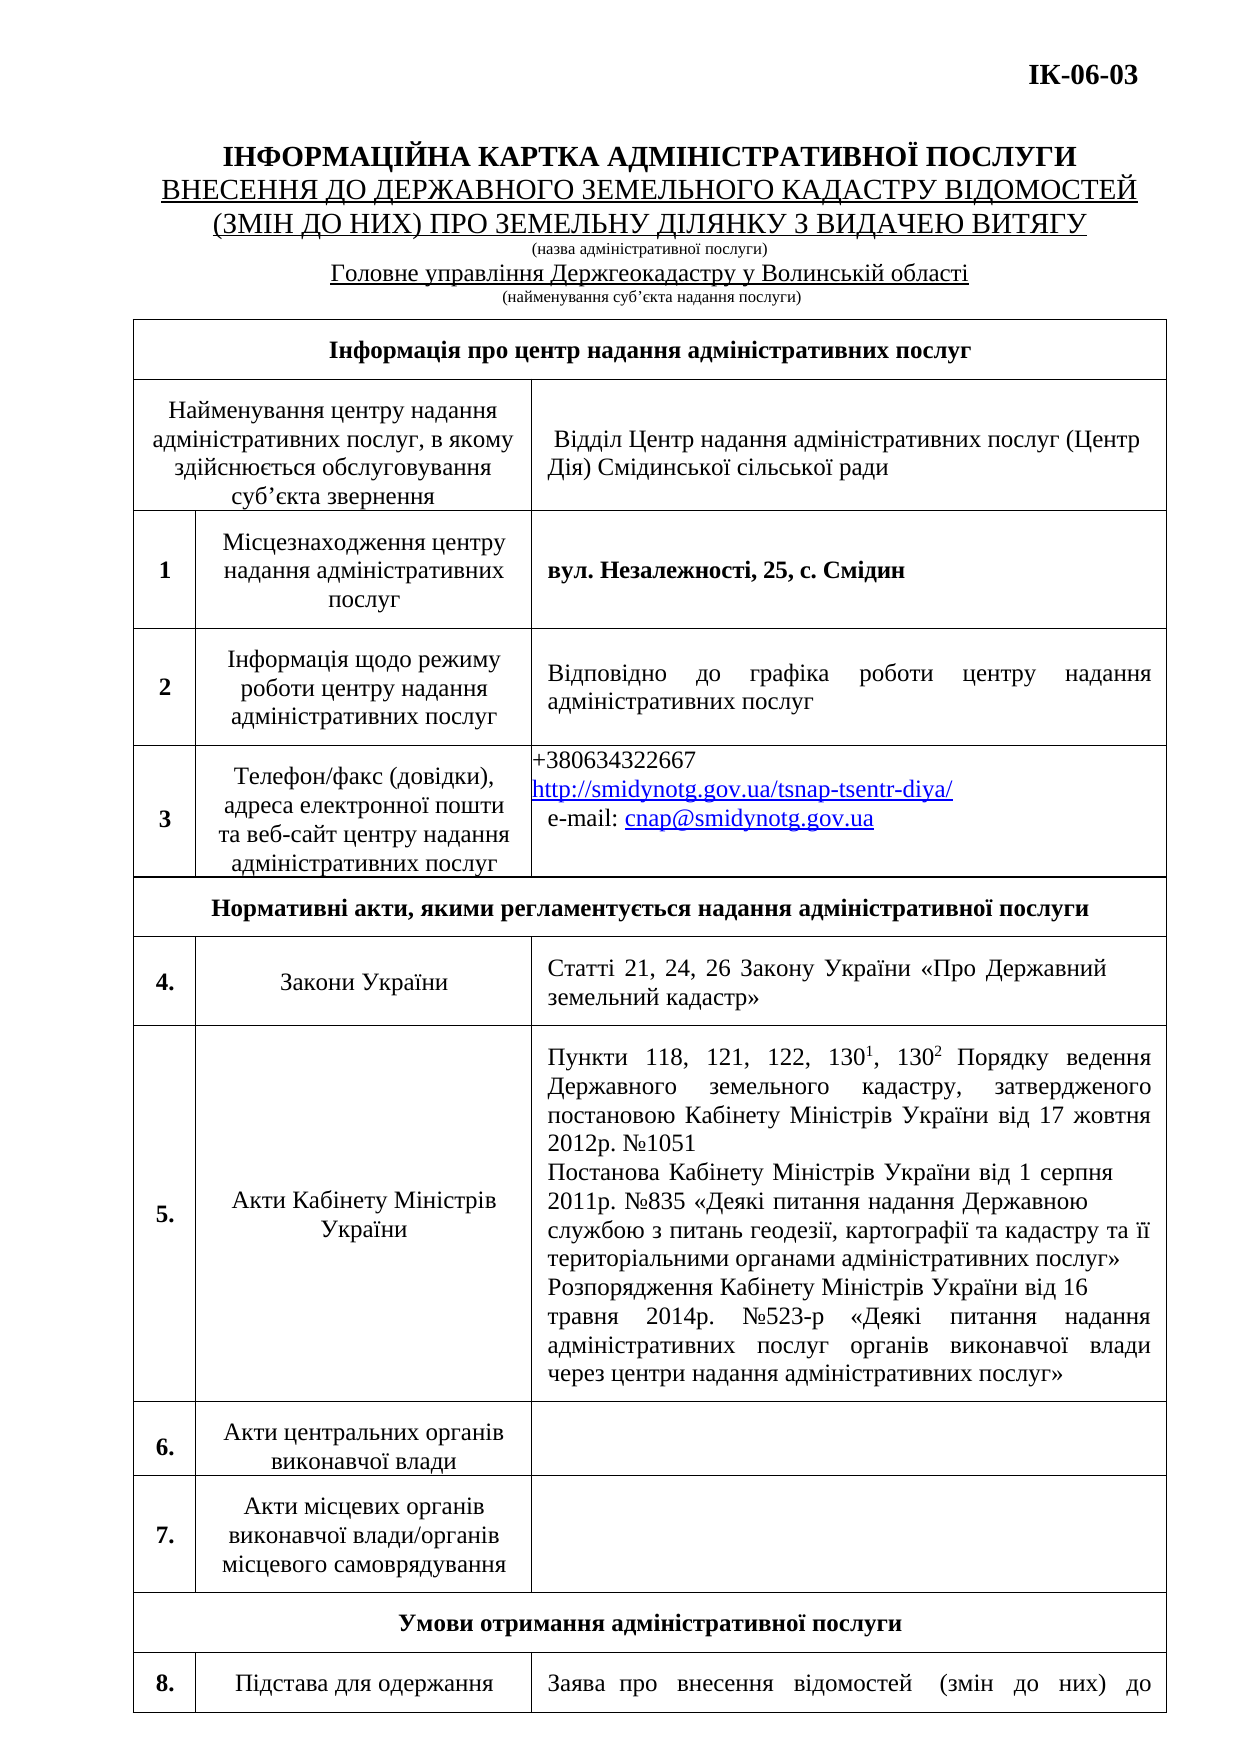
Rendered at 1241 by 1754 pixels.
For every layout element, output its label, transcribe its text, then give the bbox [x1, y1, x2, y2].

table_cell до [1003, 1653, 1048, 1712]
table_cell Відповідно до графіка адміністративних послуг [532, 629, 844, 745]
table_cell Акти місцевих органів виконавчої влади/органів місцевого самоврядування [196, 1476, 531, 1592]
table_cell Умови отримання адміністративної послуги [134, 1593, 1166, 1652]
table_cell Найменування центру надання адміністративних послуг, в якому здійснюється обслуговування суб’єкта звернення [134, 380, 531, 510]
table_cell 6. [134, 1402, 195, 1474]
table_cell Телефон/факс (довідки), адреса електронної пошти та веб-сайт центру надання адміністративних послуг [196, 746, 531, 876]
table_cell (змін [936, 1653, 1003, 1712]
table_cell [532, 1476, 1166, 1592]
table_cell них) [1048, 1653, 1115, 1712]
table_cell Акти Кабінету Міністрів України [196, 1026, 531, 1401]
table_cell вул. Незалежності, 25, с. Смідин [532, 511, 1166, 627]
table_cell надання [1048, 629, 1166, 745]
table_cell +380634322667 http://smidynotg.gov.ua/tsnap-tsentr-diya/ e-mail: cnap@smidynotg.gov.ua [532, 746, 1166, 876]
table_cell 1 [134, 511, 195, 627]
table_cell 8. [134, 1653, 195, 1712]
table_cell роботи [844, 629, 936, 745]
table_cell Підстава для одержання [196, 1653, 531, 1712]
table_cell Акти центральних органів виконавчої влади [196, 1402, 531, 1474]
table_cell Місцезнаходження центру надання адміністративних послуг [196, 511, 531, 627]
text (найменування суб’єкта надання послуги) [329, 287, 974, 306]
table_cell Пункти 118, 121, 122, 1301, 1302 Порядку ведення Державного земельного кадастру, затвердженого постановою Кабінету Міністрів України від 17 жовтня 2012р. №1051 Постанова Кабінету Міністрів України від 1 серпня 2011р. №835 «Деякі питання надання Державною службою з питань геодезії, картографії та кадастру та її територіальними органами адміністративних послуг» Розпорядження Кабінету Міністрів України від 16 травня 2014р. №523-р «Деякі питання надання адміністративних послуг органів виконавчої влади через центри надання адміністративних послуг» [532, 1026, 1166, 1401]
table_cell 4. [134, 937, 195, 1025]
table_cell Інформація щодо режиму роботи центру надання адміністративних послуг [196, 629, 531, 745]
table_cell 7. [134, 1476, 195, 1592]
table_header Інформація про центр надання адміністративних послуг [134, 320, 1166, 378]
table_cell до [1115, 1653, 1166, 1712]
table_cell Відділ Центр надання адміністративних послуг (Центр Дія) Смідинської сільської ради [532, 380, 1166, 510]
table_cell 3 [134, 746, 195, 876]
title Головне управління Держгеокадастру у Волинській області [329, 258, 970, 287]
text (назва адміністративної послуги) [329, 239, 970, 258]
text ІНФОРМАЦІЙНА КАРТКА АДМІНІСТРАТИВНОЇ ПОСЛУГИ ВНЕСЕННЯ ДО ДЕРЖАВНОГО ЗЕМЕЛЬНОГО КАДАСТРУ ВІДОМОСТЕЙ (ЗМІН ДО НИХ) ПРО ЗЕМЕЛЬНУ ДІЛЯНКУ З ВИДАЧЕЮ ВИТЯГУ [161, 139, 1138, 201]
table_cell Нормативні акти, якими регламентується надання адміністративної послуги [134, 878, 1166, 936]
table_cell [532, 1402, 1166, 1474]
table_cell Заява про внесення відомостей [532, 1653, 936, 1712]
table_cell центру [936, 629, 1048, 745]
table_cell Статті 21, 24, 26 Закону України «Про Державний земельний кадастр» [532, 937, 1166, 1025]
table_cell Закони України [196, 937, 531, 1025]
text ІК-06-03 [161, 57, 1138, 91]
text ІНФОРМАЦІЙНА КАРТКА АДМІНІСТРАТИВНОЇ ПОСЛУГИ ВНЕСЕННЯ ДО ДЕРЖАВНОГО ЗЕМЕЛЬНОГО КАДАСТРУ ВІДОМОСТЕЙ (ЗМІН ДО НИХ) ПРО ЗЕМЕЛЬНУ ДІЛЯНКУ З ВИДАЧЕЮ ВИТЯГУ [161, 203, 1138, 239]
table_cell 5. [134, 1026, 195, 1401]
table_cell 2 [134, 629, 195, 745]
